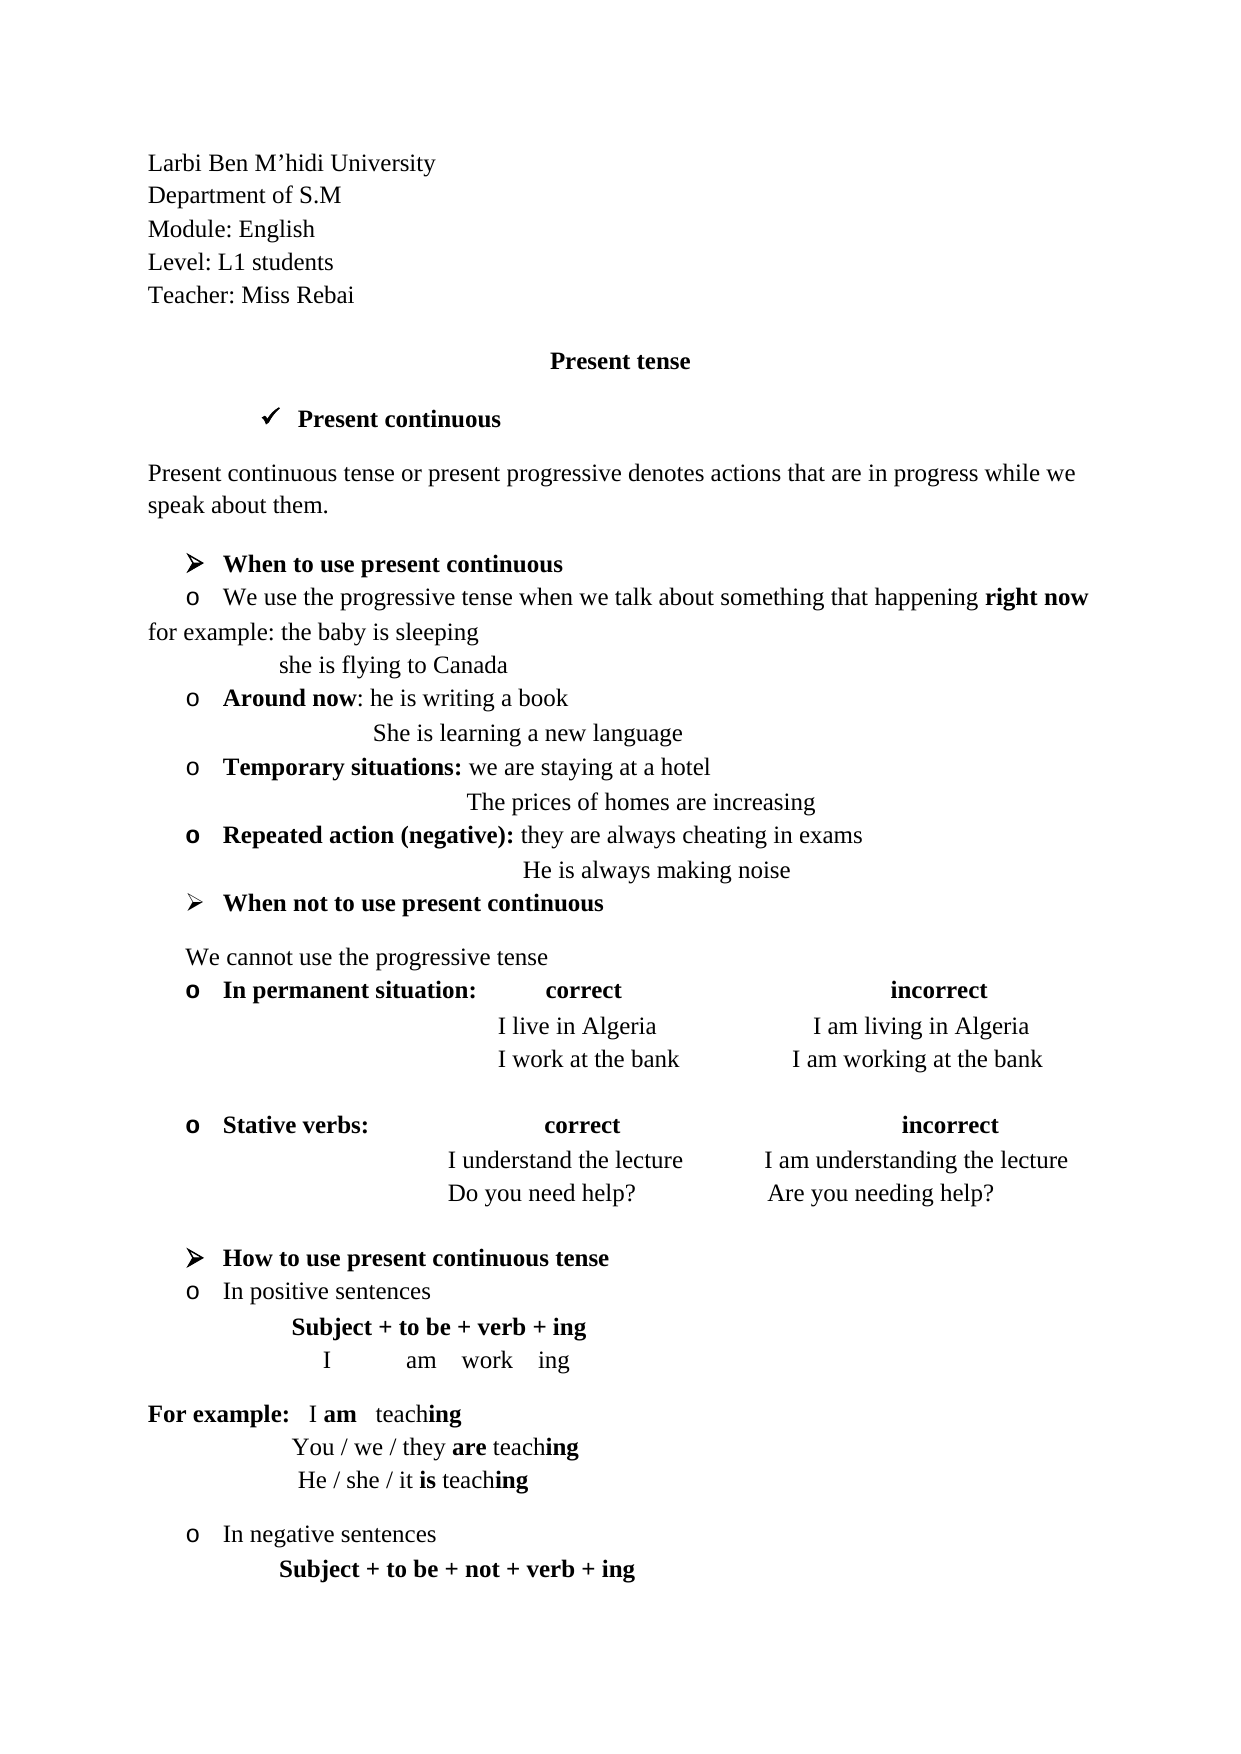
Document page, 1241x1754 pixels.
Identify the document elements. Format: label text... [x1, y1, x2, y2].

text for example: the baby is sleeping [148, 617, 1093, 646]
text she is flying to Canada [148, 650, 1093, 679]
list We use the progressive tense when we talk about something that happening right now [185, 582, 1093, 612]
list How to use present continuous tense [185, 1243, 1093, 1272]
list I understand the lecture I am understanding the lecture [223, 1145, 1093, 1174]
text He / she / it is teaching [148, 1465, 1093, 1493]
list Do you need help? Are you needing help? [223, 1178, 1093, 1207]
text Present tense [148, 346, 1093, 374]
text For example: I am teaching [148, 1399, 1093, 1427]
list Temporary situations: we are staying at a hotel [185, 752, 1093, 782]
list In positive sentences [185, 1276, 1093, 1307]
text Subject + to be + not + verb + ing [148, 1554, 1093, 1583]
list The prices of homes are increasing [223, 787, 1093, 816]
text Larbi Ben M’hidi University [148, 148, 1093, 176]
text Present continuous tense or present progressive denotes actions that are in progress while we speak about them. [148, 458, 1093, 519]
list Repeated action (negative): they are always cheating in exams [185, 820, 1093, 851]
list In negative sentences [185, 1519, 1093, 1549]
list I am work ing [223, 1345, 1093, 1374]
list Subject + to be + verb + ing [223, 1312, 1093, 1341]
list Stative verbs: correct incorrect [185, 1110, 1093, 1141]
list In permanent situation: correct incorrect [185, 975, 1093, 1006]
list I live in Algeria I am living in Algeria [223, 1011, 1093, 1039]
text We cannot use the progressive tense [185, 942, 1093, 971]
text Department of S.M [148, 181, 1093, 209]
list Present continuous [260, 404, 1093, 432]
list When to use present continuous [185, 549, 1093, 577]
list Around now: he is writing a book [185, 683, 1093, 714]
list She is learning a new language [223, 718, 1093, 747]
list I work at the bank I am working at the bank [223, 1044, 1093, 1072]
text Level: L1 students [148, 247, 1093, 275]
text Teacher: Miss Rebai [148, 280, 1093, 308]
list He is always making noise [223, 855, 1093, 884]
text You / we / they are teaching [148, 1432, 1093, 1461]
list When not to use present continuous [185, 888, 1093, 917]
text Module: English [148, 214, 1093, 242]
